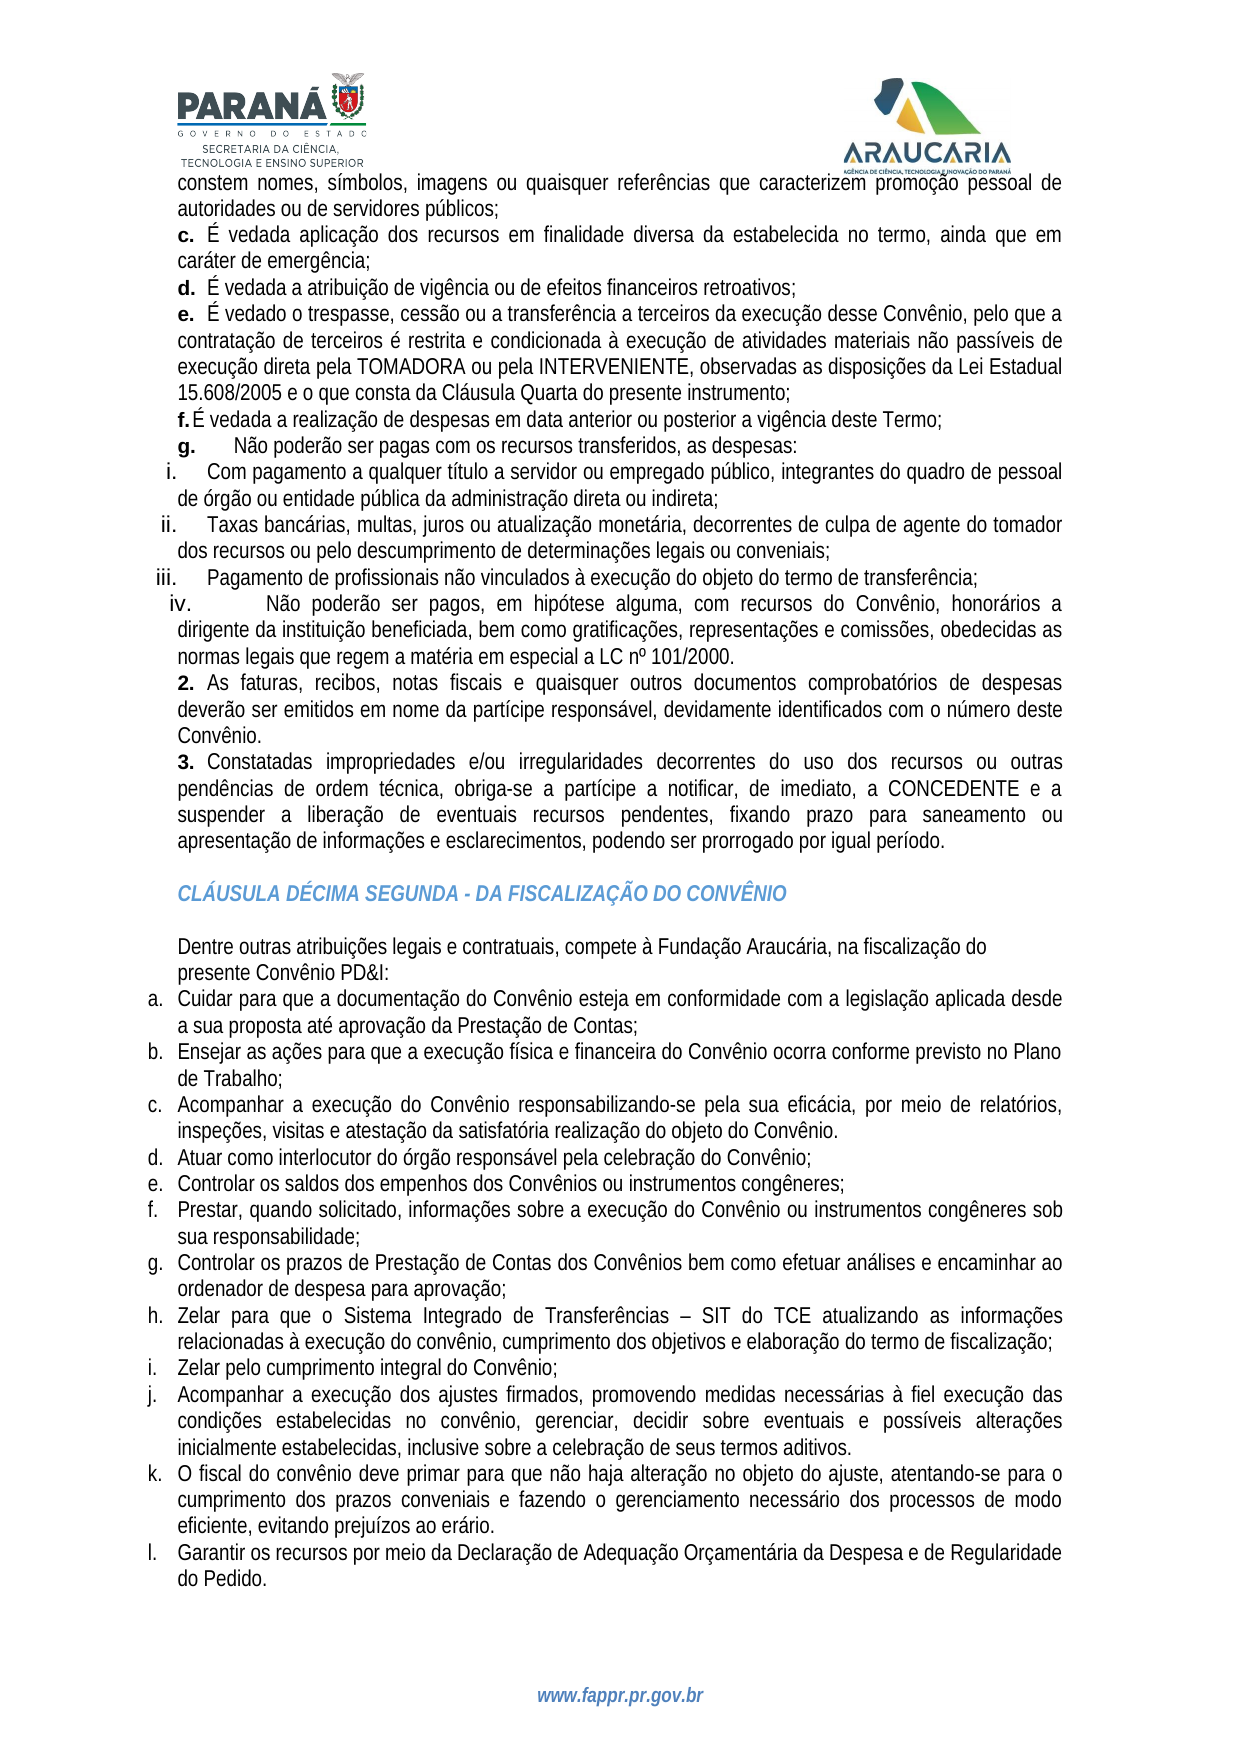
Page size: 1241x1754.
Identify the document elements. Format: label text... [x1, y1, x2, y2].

list Garantir os recursos por meio da Declaração de Adequação Orçamentária da Despesa e de Regularidade do Pedido. [148, 1539, 1063, 1592]
subtitle CLÁUSULA DÉCIMA SEGUNDA - DA FISCALIZAÇÃO DO CONVÊNIO [177, 880, 1063, 906]
list Não poderão ser pagas com os recursos transferidos, as despesas: [177, 432, 1063, 458]
picture [843, 78, 1011, 168]
list As faturas, recibos, notas fiscais e quaisquer outros documentos comprobatórios de despesas deverão ser emitidos em nome da partícipe responsável, devidamente identificados com o número deste Convênio. [177, 669, 1063, 748]
list Ensejar as ações para que a execução física e financeira do Convênio ocorra conforme previsto no Plano de Trabalho; [148, 1038, 1063, 1091]
list Cuidar para que a documentação do Convênio esteja em conformidade com a legislação aplicada desde a sua proposta até aprovação da Prestação de Contas; [148, 985, 1063, 1038]
list O fiscal do convênio deve primar para que não haja alteração no objeto do ajuste, atentando-se para o cumprimento dos prazos conveniais e fazendo o gerenciamento necessário dos processos de modo eficiente, evitando prejuízos ao erário. [148, 1460, 1063, 1539]
text Dentre outras atribuições legais e contratuais, compete à Fundação Araucária, na fiscalização do presente Convênio PD&I: [177, 933, 1063, 985]
list Pagamento de profissionais não vinculados à execução do objeto do termo de transferência; [177, 564, 1063, 590]
list Zelar pelo cumprimento integral do Convênio; [148, 1354, 1063, 1381]
picture [177, 73, 367, 169]
list Controlar os saldos dos empenhos dos Convênios ou instrumentos congêneres; [148, 1170, 1063, 1196]
list Prestar, quando solicitado, informações sobre a execução do Convênio ou instrumentos congêneres sob sua responsabilidade; [148, 1196, 1063, 1249]
list É vedado o trespasse, cessão ou a transferência a terceiros da execução desse Convênio, pelo que a contratação de terceiros é restrita e condicionada à execução de atividades materiais não passíveis de execução direta pela TOMADORA ou pela INTERVENIENTE, observadas as disposições da Lei Estadual 15.608/2005 e o que consta da Cláusula Quarta do presente instrumento; [177, 300, 1063, 406]
list Não poderão ser pagos, em hipótese alguma, com recursos do Convênio, honorários a dirigente da instituição beneficiada, bem como gratificações, representações e comissões, obedecidas as normas legais que regem a matéria em especial a LC nº 101/2000. [177, 590, 1063, 669]
list Controlar os prazos de Prestação de Contas dos Convênios bem como efetuar análises e encaminhar ao ordenador de despesa para aprovação; [148, 1249, 1063, 1302]
list Com pagamento a qualquer título a servidor ou empregado público, integrantes do quadro de pessoal de órgão ou entidade pública da administração direta ou indireta; [177, 458, 1063, 511]
list É vedada a atribuição de vigência ou de efeitos financeiros retroativos; [177, 274, 1063, 300]
list Constatadas impropriedades e/ou irregularidades decorrentes do uso dos recursos ou outras pendências de ordem técnica, obriga-se a partícipe a notificar, de imediato, a CONCEDENTE e a suspender a liberação de eventuais recursos pendentes, fixando prazo para saneamento ou apresentação de informações e esclarecimentos, podendo ser prorrogado por igual período. [177, 748, 1063, 854]
list É vedada a realização de despesas em data anterior ou posterior a vigência deste Termo; [177, 406, 1063, 432]
list Acompanhar a execução dos ajustes firmados, promovendo medidas necessárias à fiel execução das condições estabelecidas no convênio, gerenciar, decidir sobre eventuais e possíveis alterações inicialmente estabelecidas, inclusive sobre a celebração de seus termos aditivos. [148, 1381, 1063, 1460]
list É vedada aplicação dos recursos em finalidade diversa da estabelecida no termo, ainda que em caráter de emergência; [177, 221, 1063, 274]
list Zelar para que o Sistema Integrado de Transferências – SIT do TCE atualizando as informações relacionadas à execução do convênio, cumprimento dos objetivos e elaboração do termo de fiscalização; [148, 1302, 1063, 1354]
list Atuar como interlocutor do órgão responsável pela celebração do Convênio; [148, 1143, 1063, 1170]
list Acompanhar a execução do Convênio responsabilizando-se pela sua eficácia, por meio de relatórios, inspeções, visitas e atestação da satisfatória realização do objeto do Convênio. [148, 1091, 1063, 1143]
list Taxas bancárias, multas, juros ou atualização monetária, decorrentes de culpa de agente do tomador dos recursos ou pelo descumprimento de determinações legais ou conveniais; [177, 511, 1063, 564]
